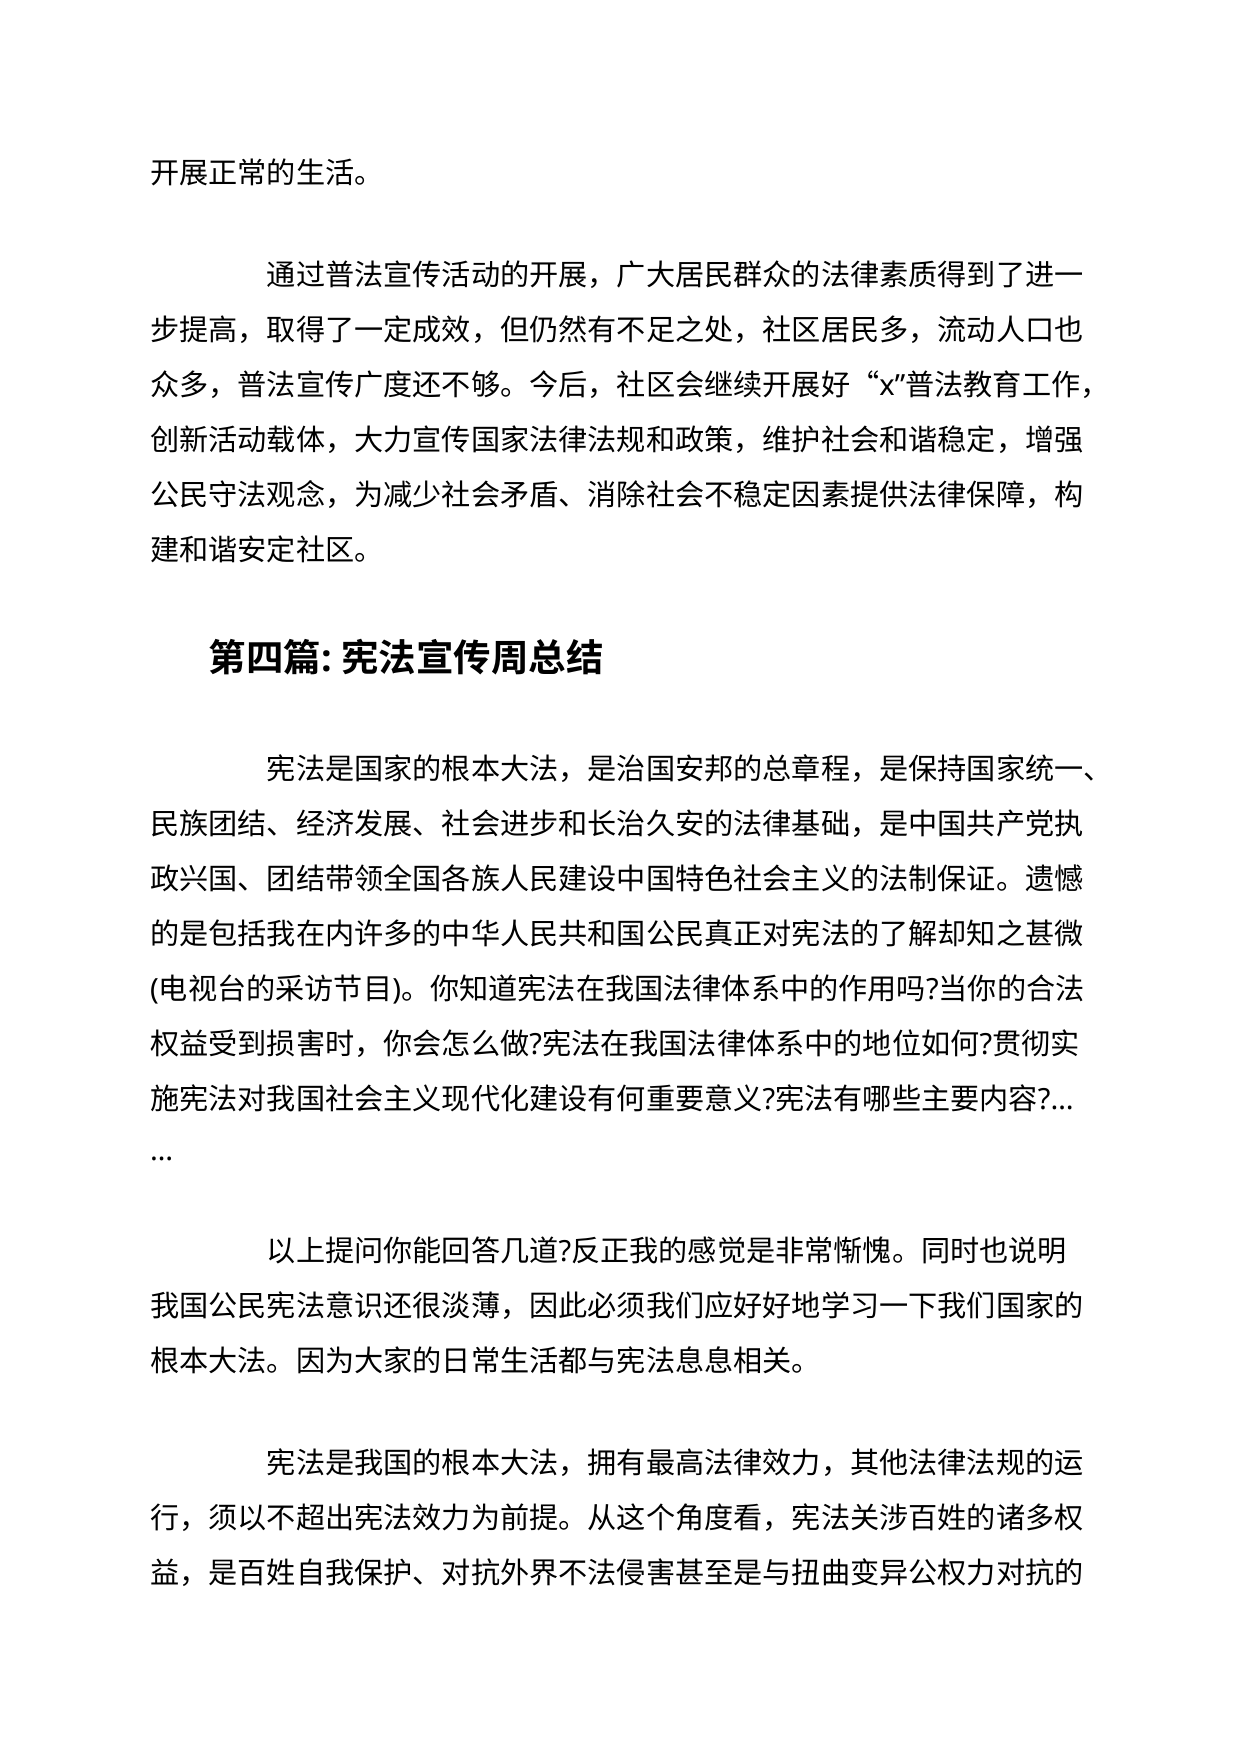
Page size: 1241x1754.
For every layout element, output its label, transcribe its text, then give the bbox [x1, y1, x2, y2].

text 通过普法宣传活动的开展，广大居民群众的法律素质得到了进一步提高，取得了一定成效，但仍然有不足之处，社区居民多，流动人口也众多，普法宣传广度还不够。今后，社区会继续开展好“x”普法教育工作，创新活动载体，大力宣传国家法律法规和政策，维护社会和谐稳定，增强公民守法观念，为减少社会矛盾、消除社会不稳定因素提供法律保障，构建和谐安定社区。 [150, 252, 1090, 569]
text 第四篇: 宪法宣传周总结 [150, 628, 1090, 683]
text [150, 150, 1090, 192]
text 宪法是国家的根本大法，是治国安邦的总章程，是保持国家统一、民族团结、经济发展、社会进步和长治久安的法律基础，是中国共产党执政兴国、团结带领全国各族人民建设中国特色社会主义的法制保证。遗憾的是包括我在内许多的中华人民共和国公民真正对宪法的了解却知之甚微(电视台的采访节目)。你知道宪法在我国法律体系中的作用吗?当你的合法权益受到损害时，你会怎么做?宪法在我国法律体系中的地位如何?贯彻实施宪法对我国社会主义现代化建设有何重要意义?宪法有哪些主要内容?…… [150, 746, 1090, 1169]
text 以上提问你能回答几道?反正我的感觉是非常惭愧。同时也说明我国公民宪法意识还很淡薄，因此必须我们应好好地学习一下我们国家的根本大法。因为大家的日常生活都与宪法息息相关。 [150, 1228, 1090, 1380]
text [150, 1440, 1090, 1592]
